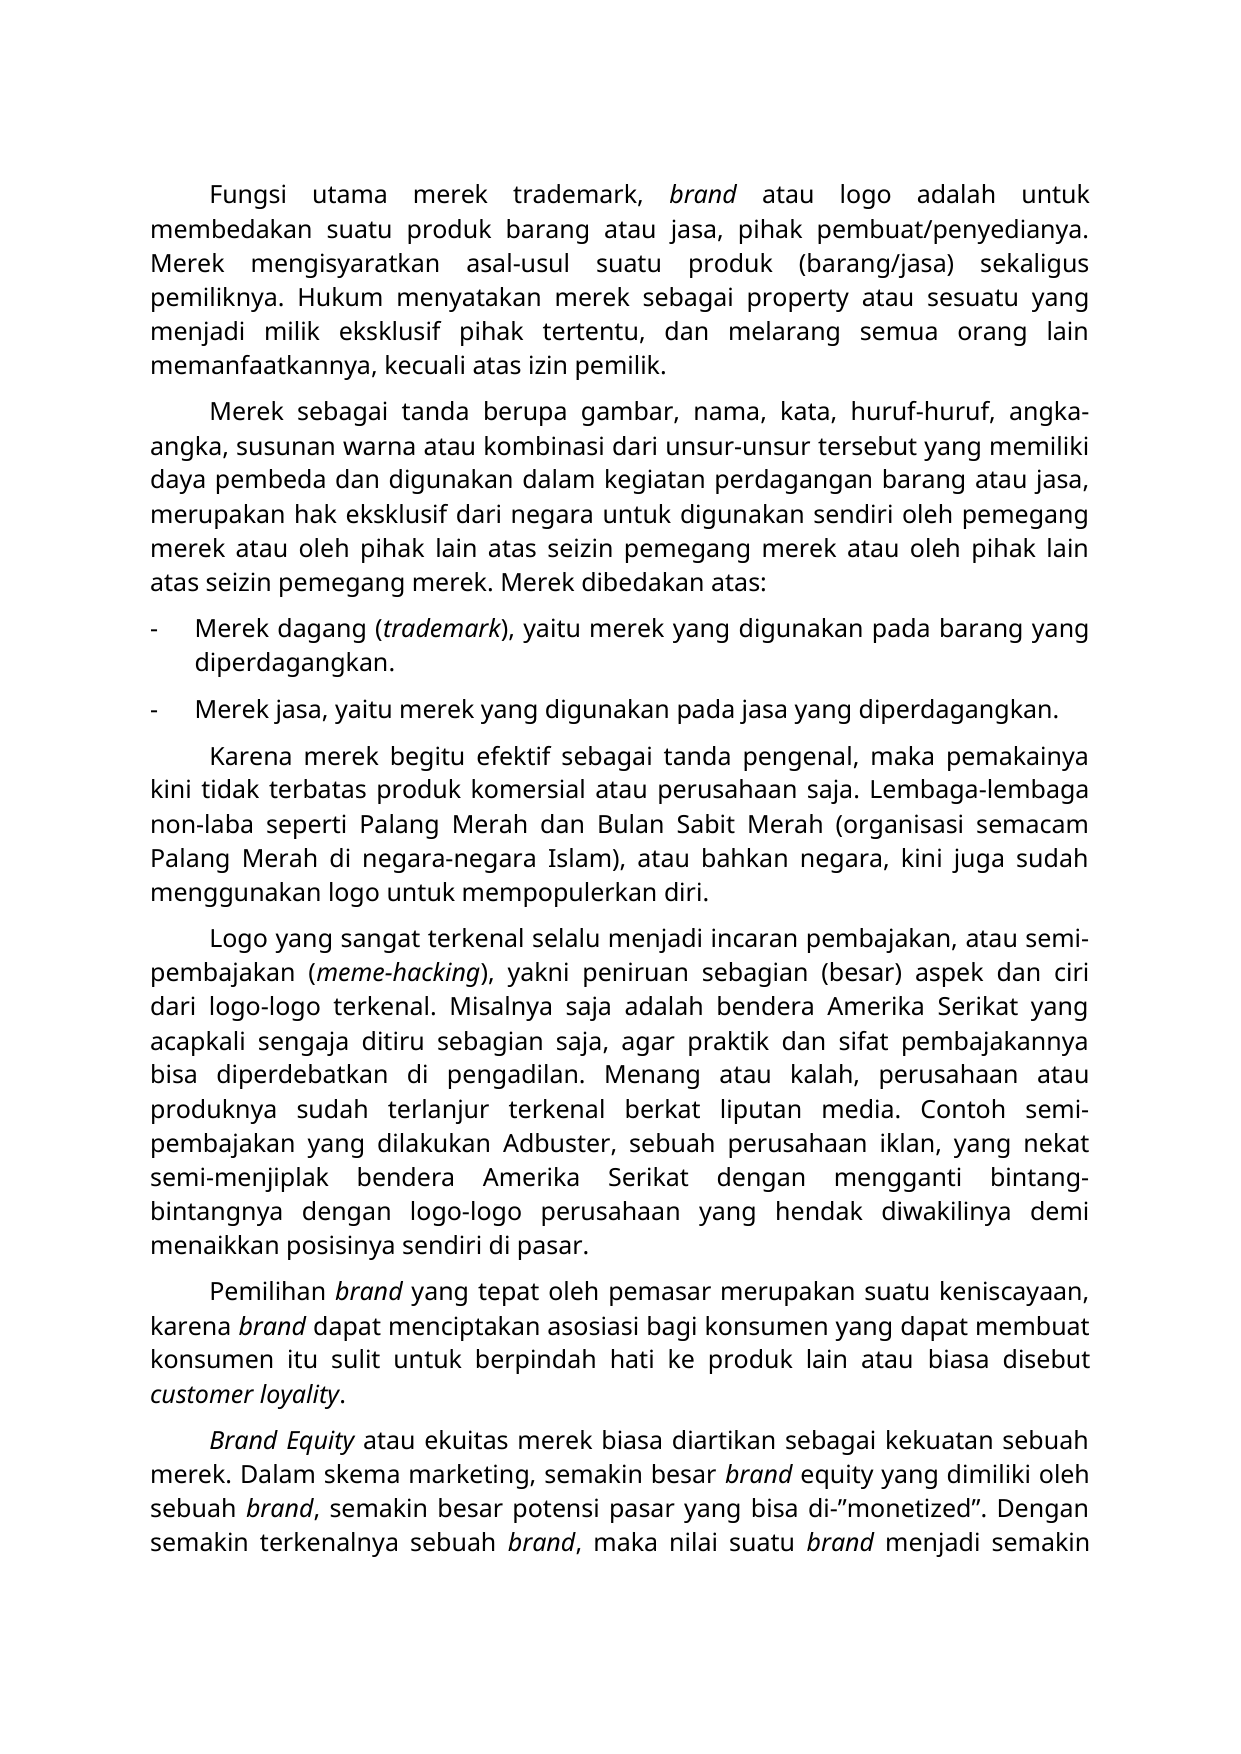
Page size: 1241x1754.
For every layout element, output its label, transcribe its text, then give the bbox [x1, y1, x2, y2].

text Logo yang sangat terkenal selalu menjadi incaran pembajakan, atau semi-pembajakan (meme-hacking), yakni peniruan sebagian (besar) aspek dan ciri dari logo-logo terkenal. Misalnya saja adalah bendera Amerika Serikat yang acapkali sengaja ditiru sebagian saja, agar praktik dan sifat pembajakannya bisa diperdebatkan di pengadilan. Menang atau kalah, perusahaan atau produknya sudah terlanjur terkenal berkat liputan media. Contoh semi-pembajakan yang dilakukan Adbuster, sebuah perusahaan iklan, yang nekat semi-menjiplak bendera Amerika Serikat dengan mengganti bintang-bintangnya dengan logo-logo perusahaan yang hendak diwakilinya demi menaikkan posisinya sendiri di pasar. [150, 921, 1090, 1262]
text Pemilihan brand yang tepat oleh pemasar merupakan suatu keniscayaan, karena brand dapat menciptakan asosiasi bagi konsumen yang dapat membuat konsumen itu sulit untuk berpindah hati ke produk lain atau biasa disebut customer loyality. [150, 1274, 1090, 1410]
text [150, 1423, 1090, 1559]
list Merek sebagai tanda berupa gambar, nama, kata, huruf-huruf, angka-angka, susunan warna atau kombinasi dari unsur-unsur tersebut yang memiliki daya pembeda dan digunakan dalam kegiatan perdagangan barang atau jasa, merupakan hak eksklusif dari negara untuk digunakan sendiri oleh pemegang merek atau oleh pihak lain atas seizin pemegang merek atau oleh pihak lain atas seizin pemegang merek. Merek dibedakan atas: [150, 394, 1090, 598]
text Karena merek begitu efektif sebagai tanda pengenal, maka pemakainya kini tidak terbatas produk komersial atau perusahaan saja. Lembaga-lembaga non-laba seperti Palang Merah dan Bulan Sabit Merah (organisasi semacam Palang Merah di negara-negara Islam), atau bahkan negara, kini juga sudah menggunakan logo untuk mempopulerkan diri. [150, 738, 1090, 908]
list Fungsi utama merek trademark, brand atau logo adalah untuk membedakan suatu produk barang atau jasa, pihak pembuat/penyedianya. Merek mengisyaratkan asal-usul suatu produk (barang/jasa) sekaligus pemiliknya. Hukum menyatakan merek sebagai property atau sesuatu yang menjadi milik eksklusif pihak tertentu, dan melarang semua orang lain memanfaatkannya, kecuali atas izin pemilik. [150, 177, 1090, 382]
list Merek dagang (trademark), yaitu merek yang digunakan pada barang yang diperdagangkan. [150, 611, 1090, 679]
list Merek jasa, yaitu merek yang digunakan pada jasa yang diperdagangkan. [150, 692, 1090, 726]
